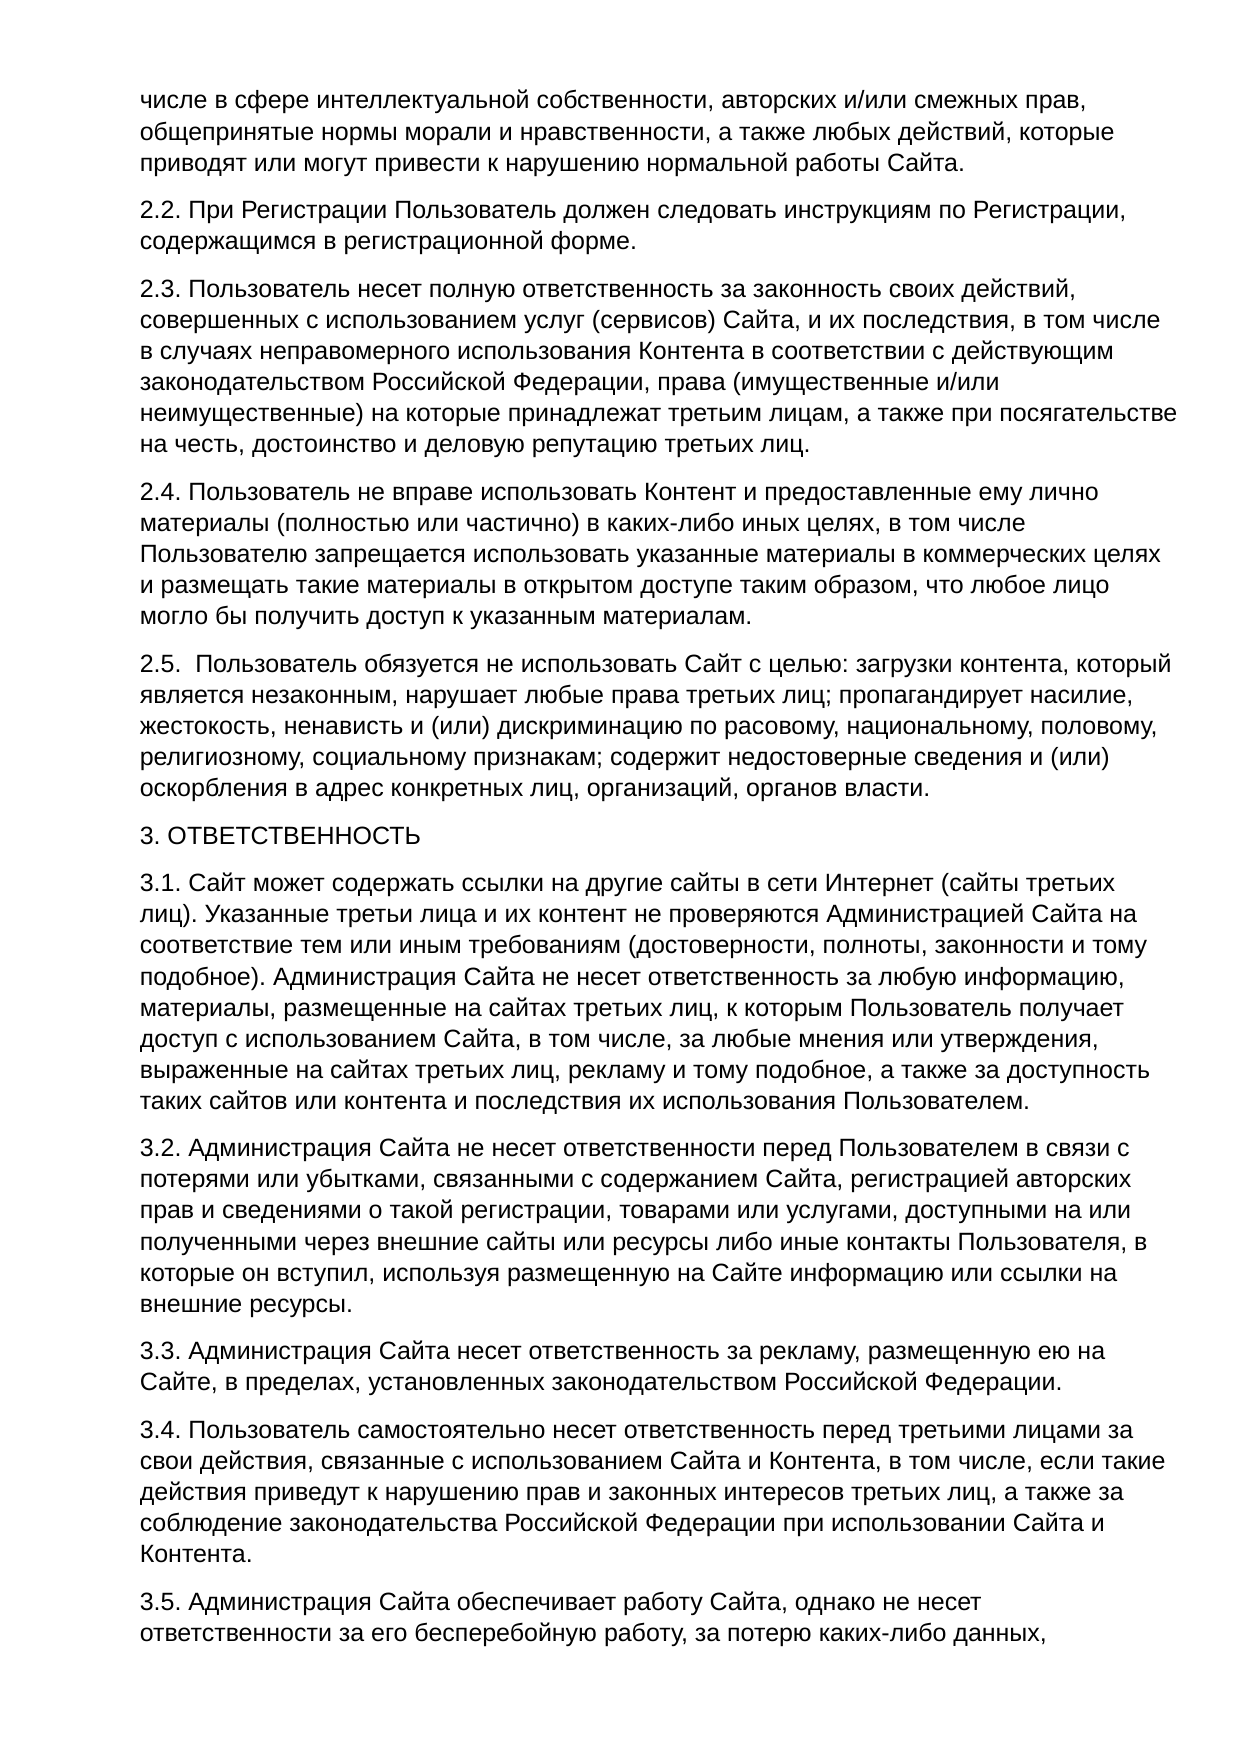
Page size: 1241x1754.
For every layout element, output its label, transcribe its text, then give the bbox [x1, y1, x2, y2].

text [139, 85, 1180, 176]
text 3.3. Администрация Сайта несет ответственность за рекламу, размещенную ею на Сайте, в пределах, установленных законодательством Российской Федерации. [139, 1336, 1180, 1396]
text 2.4. Пользователь не вправе использовать Контент и предоставленные ему лично материалы (полностью или частично) в каких-либо иных целях, в том числе Пользователю запрещается использовать указанные материалы в коммерческих целях и размещать такие материалы в открытом доступе таким образом, что любое лицо могло бы получить доступ к указанным материалам. [139, 477, 1180, 630]
text 3.4. Пользователь самостоятельно несет ответственность перед третьими лицами за свои действия, связанные с использованием Сайта и Контента, в том числе, если такие действия приведут к нарушению прав и законных интересов третьих лиц, а также за соблюдение законодательства Российской Федерации при использовании Сайта и Контента. [139, 1415, 1180, 1568]
text 2.5. Пользователь обязуется не использовать Сайт с целью: загрузки контента, который является незаконным, нарушает любые права третьих лиц; пропагандирует насилие, жестокость, ненависть и (или) дискриминацию по расовому, национальному, половому, религиозному, социальному признакам; содержит недостоверные сведения и (или) оскорбления в адрес конкретных лиц, организаций, органов власти. [139, 649, 1180, 802]
text 3.1. Сайт может содержать ссылки на другие сайты в сети Интернет (сайты третьих лиц). Указанные третьи лица и их контент не проверяются Администрацией Сайта на соответствие тем или иным требованиям (достоверности, полноты, законности и тому подобное). Администрация Сайта не несет ответственность за любую информацию, материалы, размещенные на сайтах третьих лиц, к которым Пользователь получает доступ с использованием Сайта, в том числе, за любые мнения или утверждения, выраженные на сайтах третьих лиц, рекламу и тому подобное, а также за доступность таких сайтов или контента и последствия их использования Пользователем. [139, 868, 1180, 1114]
text 3.2. Администрация Сайта не несет ответственности перед Пользователем в связи с потерями или убытками, связанными с содержанием Сайта, регистрацией авторских прав и сведениями о такой регистрации, товарами или услугами, доступными на или полученными через внешние сайты или ресурсы либо иные контакты Пользователя, в которые он вступил, используя размещенную на Сайте информацию или ссылки на внешние ресурсы. [139, 1133, 1180, 1317]
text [139, 1587, 1180, 1647]
text 2.2. При Регистрации Пользователь должен следовать инструкциям по Регистрации, содержащимся в регистрационной форме. [139, 195, 1180, 255]
text 2.3. Пользователь несет полную ответственность за законность своих действий, совершенных с использованием услуг (сервисов) Сайта, и их последствия, в том числе в случаях неправомерного использования Контента в соответствии с действующим законодательством Российской Федерации, права (имущественные и/или неимущественные) на которые принадлежат третьим лицам, а также при посягательстве на честь, достоинство и деловую репутацию третьих лиц. [139, 274, 1180, 458]
text 3. ОТВЕТСТВЕННОСТЬ [139, 821, 1180, 849]
